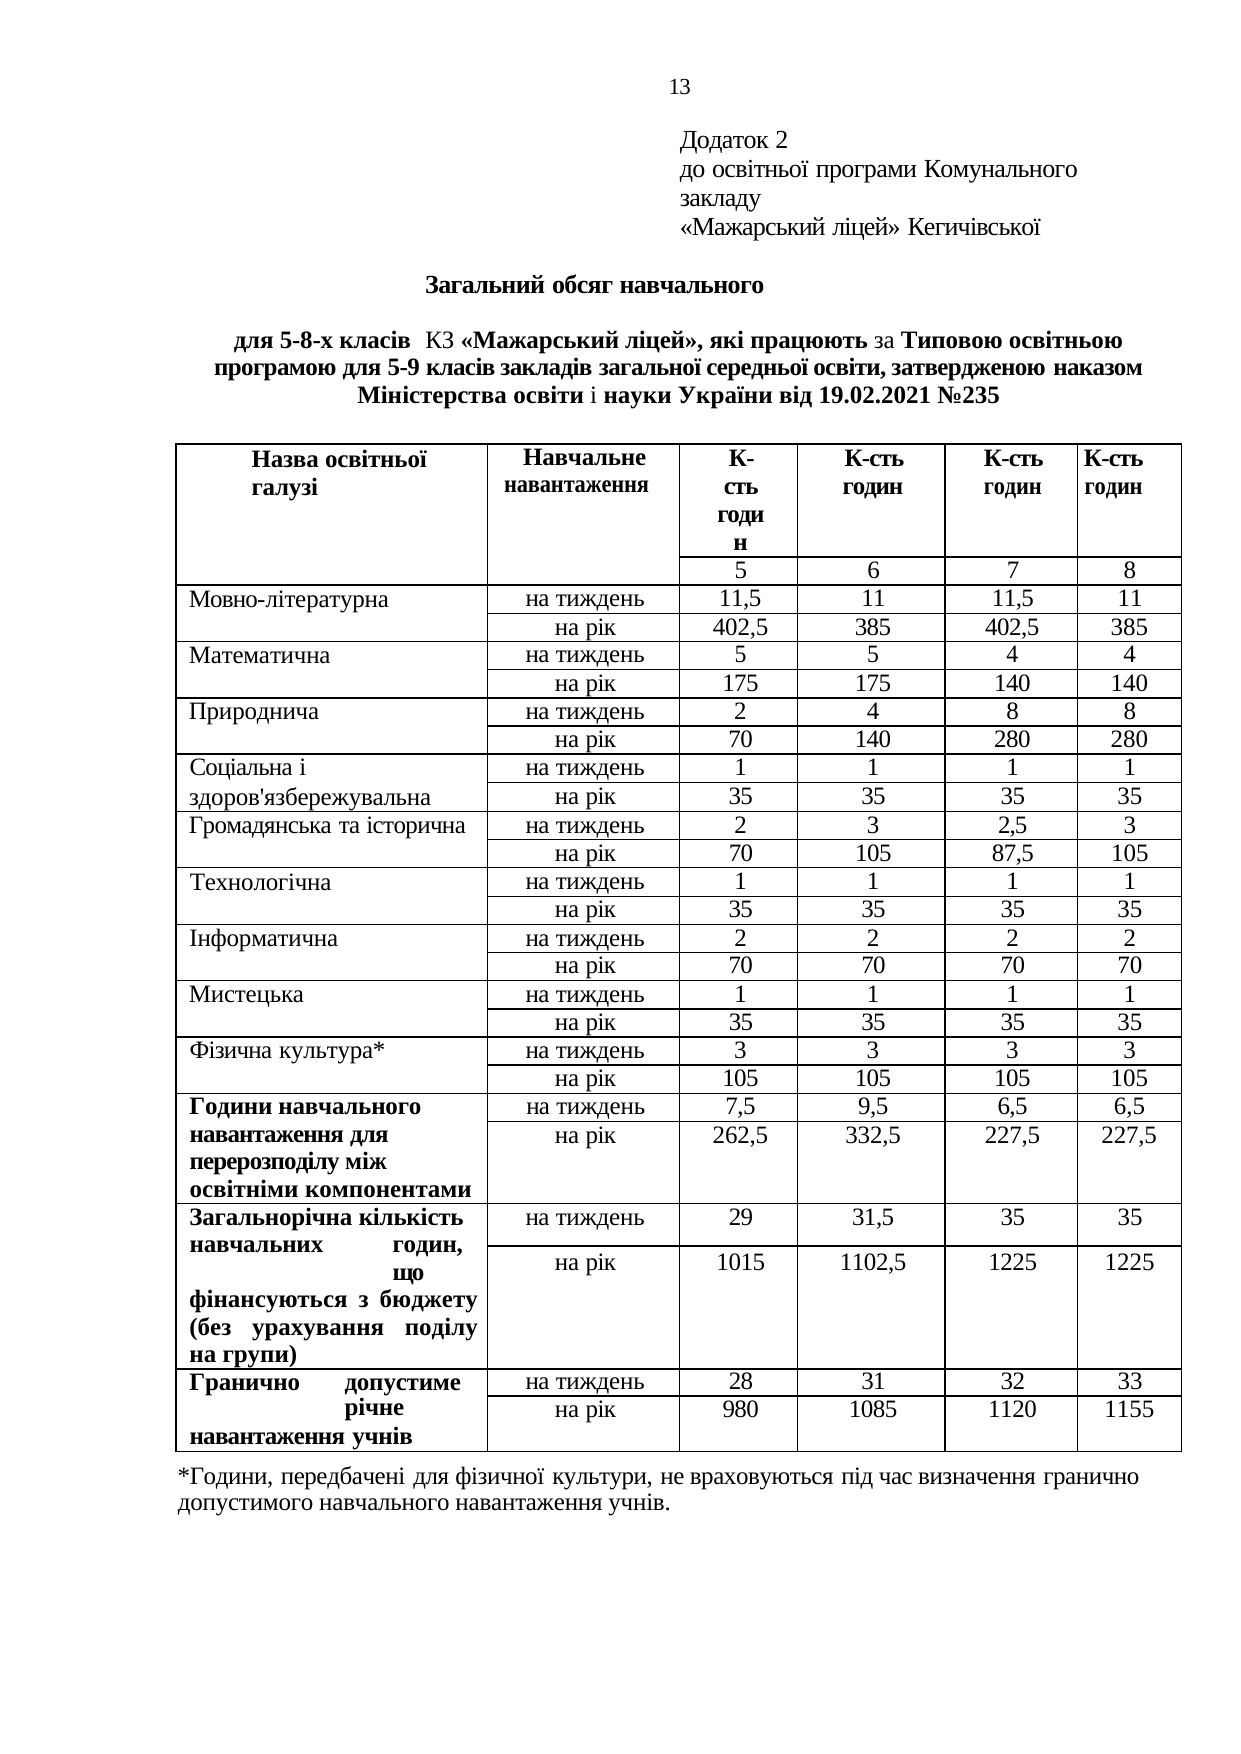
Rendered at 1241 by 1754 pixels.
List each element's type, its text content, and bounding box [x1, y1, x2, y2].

table_cell Громадянська та історична [177, 812, 487, 867]
table_cell 1225 [1078, 1247, 1181, 1368]
table_cell 402,5 [680, 614, 797, 641]
table_cell 2 [680, 812, 797, 839]
table_cell на рік [488, 840, 679, 867]
table_cell 105 [798, 1066, 944, 1093]
table_cell Мистецька [177, 981, 487, 1036]
table_cell 32 [946, 1370, 1077, 1395]
table_cell 1120 [946, 1397, 1077, 1451]
table_cell 35 [1078, 1010, 1181, 1036]
table_cell 1015 [680, 1247, 797, 1368]
table_cell на рік [488, 897, 679, 923]
table_cell 35 [1078, 897, 1181, 923]
table_cell 1 [680, 868, 797, 896]
table_cell 7,5 [680, 1094, 797, 1121]
table_cell 5 [680, 642, 797, 669]
table_cell 385 [798, 614, 944, 641]
table_cell 385 [1078, 614, 1181, 641]
table_cell 35 [946, 1010, 1077, 1036]
table_cell 105 [946, 1066, 1077, 1093]
table_cell 35 [1078, 783, 1181, 811]
table_header Нaзвa освітньої галузі [177, 445, 487, 584]
table_cell 70 [680, 840, 797, 867]
table_cell 1 [798, 981, 944, 1008]
table_cell 2 [680, 699, 797, 725]
table_cell 70 [1078, 953, 1181, 980]
table_cell 980 [680, 1397, 797, 1451]
table_cell 35 [1078, 1204, 1181, 1245]
table_cell 35 [680, 1010, 797, 1036]
table_cell 1 [1078, 868, 1181, 896]
table_cell 70 [680, 953, 797, 980]
table_cell на рік [488, 614, 679, 641]
table_cell на тиждень [488, 1094, 679, 1121]
table_cell на тиждень [488, 868, 679, 896]
table_cell на тиждень [488, 586, 679, 612]
table_cell 105 [798, 840, 944, 867]
table_cell на рік [488, 1122, 679, 1202]
table_cell 11,5 [680, 586, 797, 612]
table_cell 332,5 [798, 1122, 944, 1202]
table_cell Технологічна [177, 868, 487, 923]
table_cell на тиждень [488, 642, 679, 669]
table_cell на рік [488, 1066, 679, 1093]
table_cell 2 [798, 925, 944, 952]
table_cell на тиждень [488, 699, 679, 725]
table_cell 35 [798, 897, 944, 923]
table_cell 35 [798, 1010, 944, 1036]
table_cell 280 [1078, 727, 1181, 753]
table_cell 2,5 [946, 812, 1077, 839]
table_cell Інформатична [177, 925, 487, 980]
table_cell на тиждень [488, 1204, 679, 1245]
table_cell 175 [798, 670, 944, 697]
subtitle для 5-8-x класів КЗ «Мажарський ліцей», які працюють за Типовою освітньою програмою для 5-9 класів закладів загальної середньої освіти, затвердженою наказом Міністерства освіти i науки України від 19.02.2021 №235 [192, 327, 1163, 409]
table_cell 35 [680, 897, 797, 923]
table_cell 1 [1078, 755, 1181, 782]
table_cell на тиждень [488, 755, 679, 782]
table_cell 3 [946, 1038, 1077, 1064]
table_cell 402,5 [946, 614, 1077, 641]
table_cell 35 [798, 783, 944, 811]
table_cell 1102,5 [798, 1247, 944, 1368]
table_cell 31,5 [798, 1204, 944, 1245]
table_cell 70 [680, 727, 797, 753]
table_cell Мовно-літературна [177, 586, 487, 641]
table_cell 1 [798, 755, 944, 782]
table_cell 105 [1078, 840, 1181, 867]
table_cell 35 [680, 783, 797, 811]
table_cell 8 [1078, 558, 1181, 584]
table_cell 9,5 [798, 1094, 944, 1121]
table_header К-сть годин [946, 445, 1077, 556]
table_cell 1 [946, 755, 1077, 782]
table_cell на тиждень [488, 981, 679, 1008]
table_cell 1 [798, 868, 944, 896]
table_cell Соціальна i здоров'язбережувальна [177, 755, 487, 811]
table_cell 11 [798, 586, 944, 612]
table_cell Години навчального навантаження для перерозподілу між освітніми компонентами [177, 1094, 487, 1202]
table_cell на тиждень [488, 925, 679, 952]
table_cell на рік [488, 670, 679, 697]
table_cell 1155 [1078, 1397, 1181, 1451]
table_cell 1 [946, 981, 1077, 1008]
table_cell 140 [798, 727, 944, 753]
table_cell 280 [946, 727, 1077, 753]
table_cell 11 [1078, 586, 1181, 612]
table_cell Математична [177, 642, 487, 697]
table_cell 1085 [798, 1397, 944, 1451]
table_cell 33 [1078, 1370, 1181, 1395]
table_cell 7 [946, 558, 1077, 584]
table_cell 8 [946, 699, 1077, 725]
table_cell 1 [680, 981, 797, 1008]
table_cell 29 [680, 1204, 797, 1245]
table_cell 11,5 [946, 586, 1077, 612]
table_cell 5 [798, 642, 944, 669]
table_cell 2 [946, 925, 1077, 952]
table_cell Природнича [177, 699, 487, 753]
table_cell на тиждень [488, 812, 679, 839]
table_cell Гранично допустиме річне навантаження учнів [177, 1370, 487, 1451]
table_cell 227,5 [1078, 1122, 1181, 1202]
table_cell 3 [798, 1038, 944, 1064]
table_cell Загальнорічна кількість навчальних годин, що фінансуються з бюджету (без урахування поділу на групи) [177, 1204, 487, 1368]
table_cell 35 [946, 1204, 1077, 1245]
table_cell 140 [1078, 670, 1181, 697]
table_cell 3 [1078, 1038, 1181, 1064]
table_cell 3 [798, 812, 944, 839]
table_cell на рік [488, 953, 679, 980]
table_cell 35 [946, 783, 1077, 811]
table_header К-сть годин [798, 445, 944, 556]
table_cell 262,5 [680, 1122, 797, 1202]
table_cell 87,5 [946, 840, 1077, 867]
table_cell 70 [946, 953, 1077, 980]
table_cell 28 [680, 1370, 797, 1395]
table_cell 1 [946, 868, 1077, 896]
table_cell на рік [488, 1397, 679, 1451]
table_cell 1 [1078, 981, 1181, 1008]
table_cell 105 [1078, 1066, 1181, 1093]
table_cell 3 [680, 1038, 797, 1064]
table_cell 4 [798, 699, 944, 725]
table_cell 6 [798, 558, 944, 584]
table_cell 140 [946, 670, 1077, 697]
table_cell 4 [1078, 642, 1181, 669]
table_cell на рік [488, 727, 679, 753]
table_cell 227,5 [946, 1122, 1077, 1202]
table_cell на рік [488, 783, 679, 811]
table_header К-сть годин [680, 445, 797, 556]
table_cell 31 [798, 1370, 944, 1395]
table_cell 2 [680, 925, 797, 952]
text *Години, передбачені для фізичної культури, не враховуються під час визначення гранично допустимого навчального навантаження учнів. [177, 1463, 1196, 1516]
table_cell 35 [946, 897, 1077, 923]
table_cell 2 [1078, 925, 1181, 952]
table_header К-сть годин [1078, 445, 1181, 556]
table_cell на рік [488, 1247, 679, 1368]
table_cell 1 [680, 755, 797, 782]
table_cell на тиждень [488, 1370, 679, 1395]
table_cell 3 [1078, 812, 1181, 839]
table_cell Фізична культура* [177, 1038, 487, 1093]
table_cell 105 [680, 1066, 797, 1093]
table_cell на тиждень [488, 1038, 679, 1064]
table_cell 8 [1078, 699, 1181, 725]
table_header Навчальне навантаження [488, 445, 679, 584]
table_cell 1225 [946, 1247, 1077, 1368]
table_cell 70 [798, 953, 944, 980]
table_cell 6,5 [946, 1094, 1077, 1121]
table_cell 4 [946, 642, 1077, 669]
table_cell 5 [680, 558, 797, 584]
table_cell на рік [488, 1010, 679, 1036]
table_cell 175 [680, 670, 797, 697]
table_cell 6,5 [1078, 1094, 1181, 1121]
